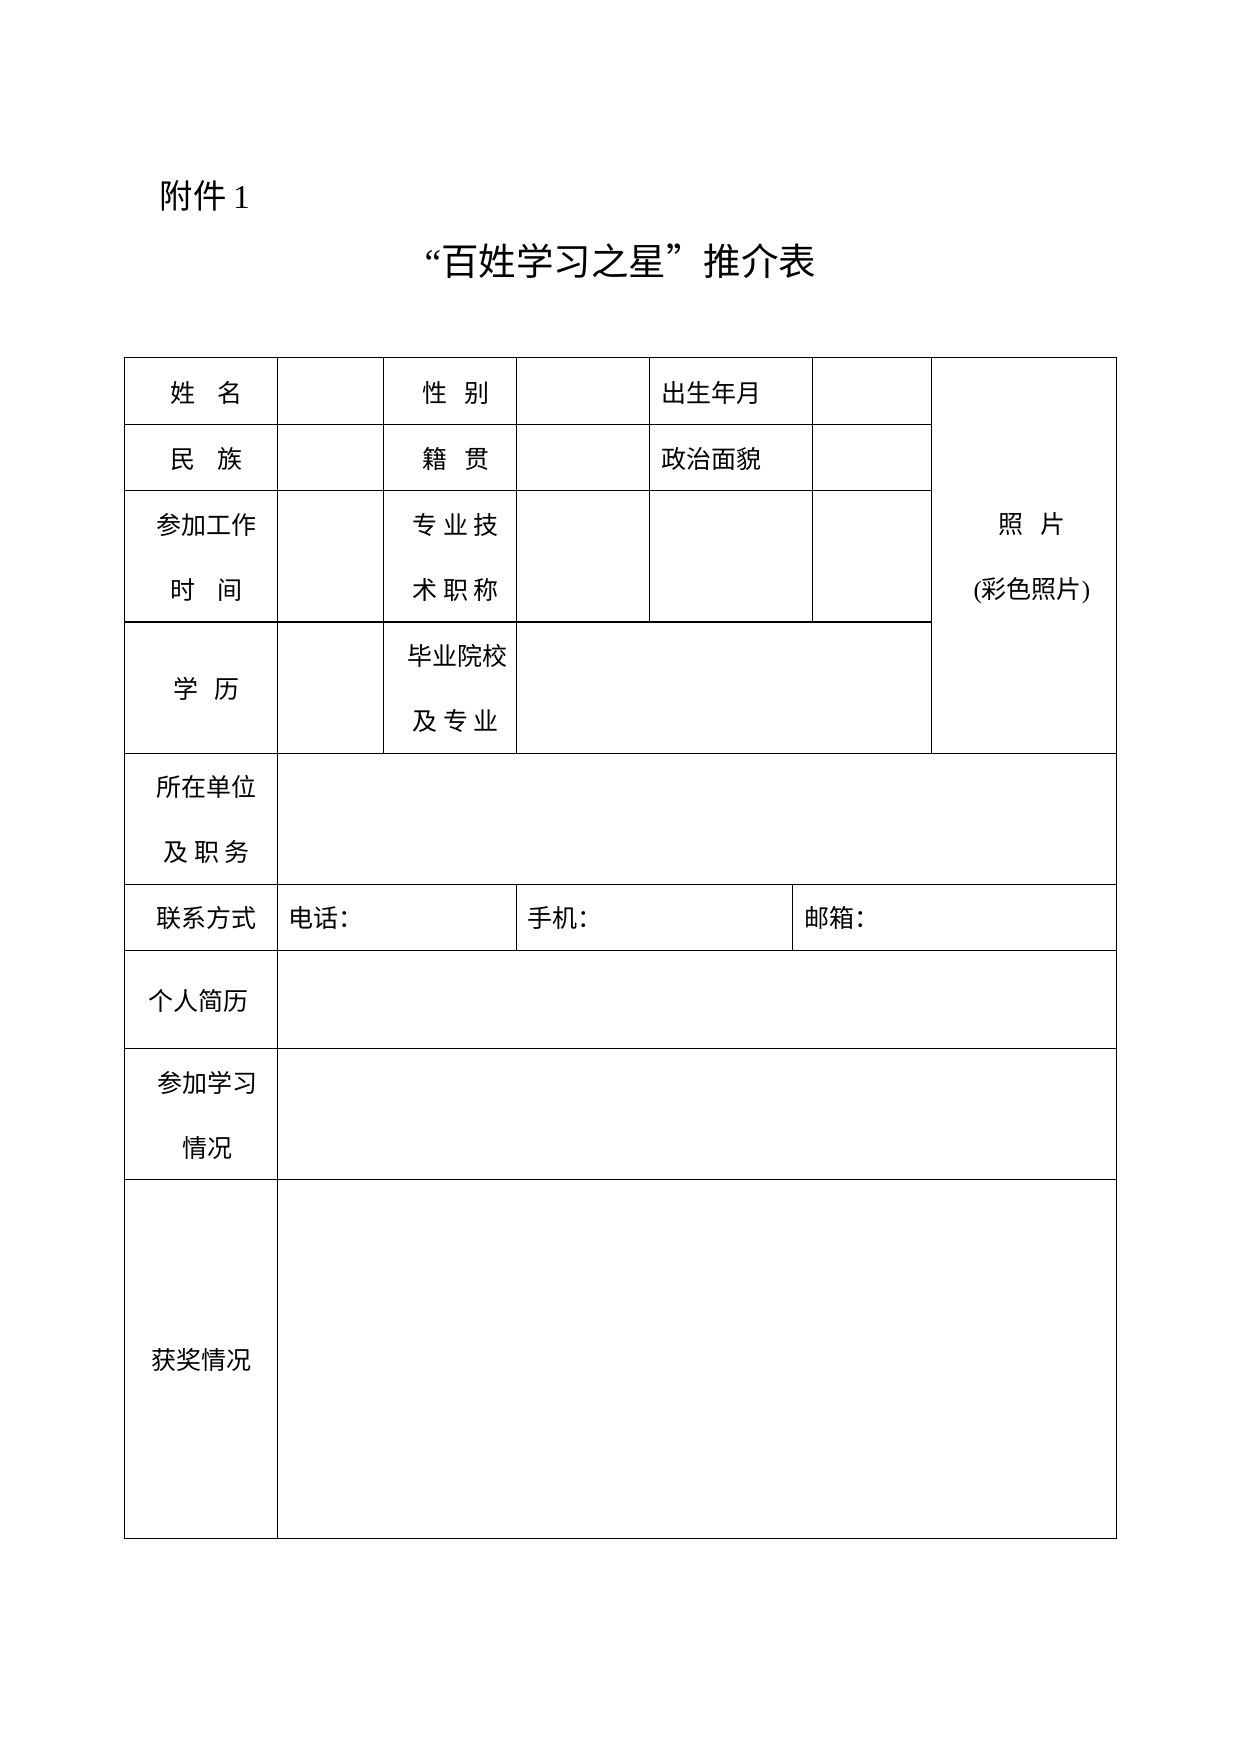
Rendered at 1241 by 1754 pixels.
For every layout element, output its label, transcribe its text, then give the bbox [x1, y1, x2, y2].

table_cell [813, 491, 931, 621]
table_cell [278, 951, 1116, 1048]
text “百姓学习之星”推介表 [159, 227, 1081, 292]
table_header [517, 358, 649, 424]
table_cell [517, 491, 649, 621]
table_cell [278, 623, 383, 752]
table_cell 邮箱： [793, 885, 1116, 949]
table_header 性 别 [384, 358, 516, 424]
table_header 出生年月 [650, 358, 812, 424]
table_cell 参加学习情况 [125, 1049, 277, 1179]
table_cell 学 历 [125, 623, 277, 752]
table_cell [278, 425, 383, 490]
table_cell 毕业院校 及 专 业 [384, 623, 516, 752]
table_cell 联系方式 [125, 885, 277, 949]
table_cell 获奖情况 [125, 1180, 277, 1538]
table_cell 籍 贯 [384, 425, 516, 490]
table_cell 民 族 [125, 425, 277, 490]
table_cell [650, 491, 812, 621]
table_cell [813, 425, 931, 490]
table_cell 专 业 技 术 职 称 [384, 491, 516, 621]
table_cell [278, 754, 1116, 883]
table_header 照 片 (彩色照片) [932, 358, 1116, 752]
table_header [813, 358, 931, 424]
table_header 姓 名 [125, 358, 277, 424]
text 附件1 [159, 162, 1081, 227]
table_cell 电话： [278, 885, 516, 949]
table_cell [517, 425, 649, 490]
table_cell 个人简历 [125, 951, 277, 1048]
table_header [278, 358, 383, 424]
table_cell [278, 491, 383, 621]
table_cell 参加工作 时 间 [125, 491, 277, 621]
table_cell 所在单位 及 职 务 [125, 754, 277, 883]
table_cell [278, 1180, 1116, 1538]
table_cell [278, 1049, 1116, 1179]
table_cell 政治面貌 [650, 425, 812, 490]
table_cell 手机： [517, 885, 792, 949]
table_cell [517, 623, 931, 752]
